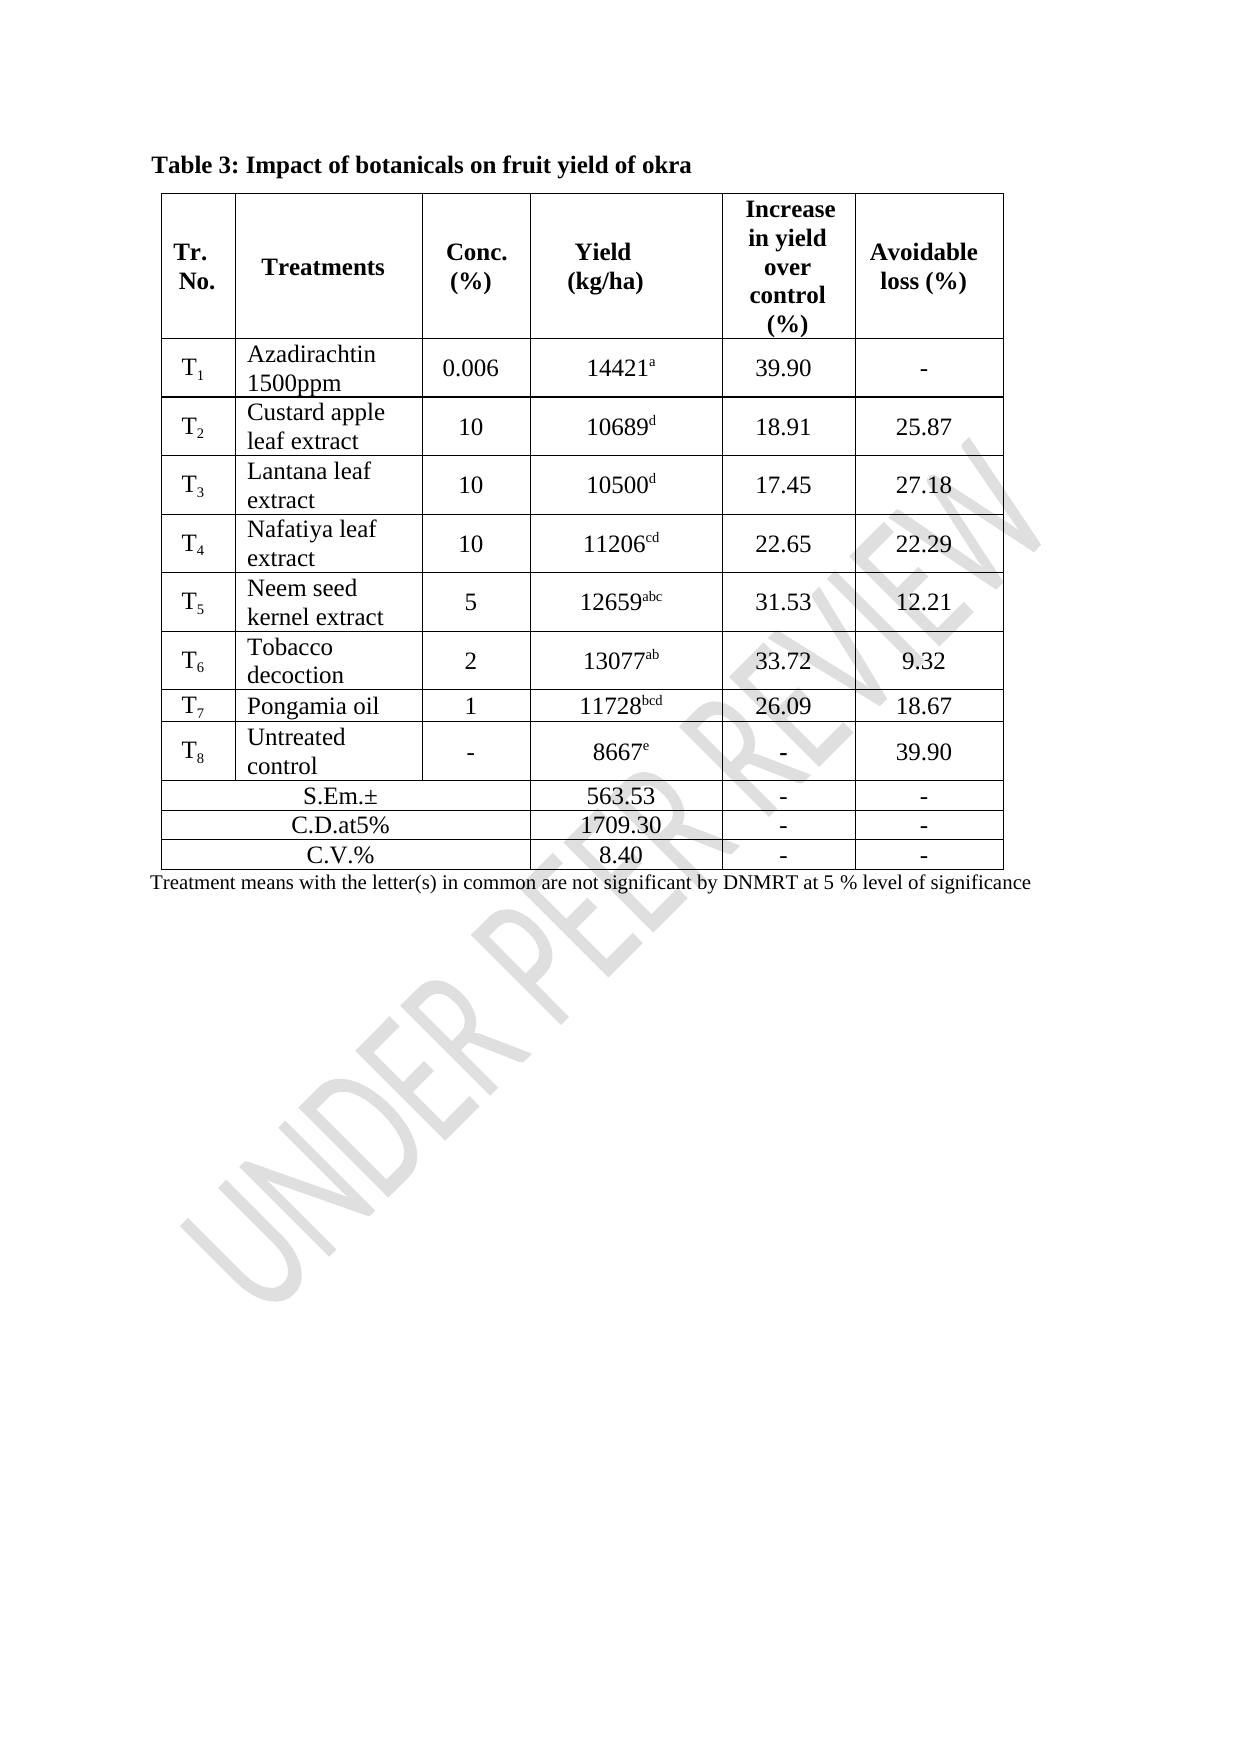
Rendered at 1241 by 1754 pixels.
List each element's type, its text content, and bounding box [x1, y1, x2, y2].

table_cell Untreated control [236, 722, 422, 780]
table_cell 18.91 [723, 398, 855, 455]
table_cell 33.72 [723, 632, 855, 689]
table_cell 1709.30 [531, 811, 722, 839]
table_cell 14421a [531, 339, 722, 396]
table_cell - [423, 722, 530, 780]
table_cell 10 [423, 398, 530, 455]
table_cell 1 [423, 690, 530, 721]
table_cell - [856, 840, 1003, 869]
table_cell - [856, 811, 1003, 839]
table_header Avoidable loss (%) [856, 194, 1003, 338]
table_cell 10 [423, 515, 530, 572]
table_cell T6 [162, 632, 235, 689]
table_header Treatments [236, 194, 422, 338]
table_cell 25.87 [856, 398, 1003, 455]
table_cell T7 [162, 690, 235, 721]
table_header Conc. (%) [423, 194, 530, 338]
table_cell T3 [162, 456, 235, 513]
table_cell T5 [162, 573, 235, 631]
table_cell T2 [162, 398, 235, 455]
table_cell 12659abc [531, 573, 722, 631]
text Table 3: Impact of botanicals on fruit yield of okra [76, 150, 1078, 179]
table_cell 8667e [531, 722, 722, 780]
table_cell Custard apple leaf extract [236, 398, 422, 455]
table_cell 31.53 [723, 573, 855, 631]
table_cell 26.09 [723, 690, 855, 721]
table_cell T4 [162, 515, 235, 572]
table_cell 39.90 [856, 722, 1003, 780]
table_cell 39.90 [723, 339, 855, 396]
table_cell C.D.at5% [162, 811, 530, 839]
table_cell 17.45 [723, 456, 855, 513]
table_cell C.V.% [162, 840, 530, 869]
table_cell 12.21 [856, 573, 1003, 631]
table_cell 563.53 [531, 781, 722, 809]
table_cell T8 [162, 722, 235, 780]
table_cell - [723, 722, 855, 780]
table_cell 8.40 [531, 840, 722, 869]
table_header Yield (kg/ha) [531, 194, 722, 338]
table_cell Lantana leaf extract [236, 456, 422, 513]
table_cell - [723, 781, 855, 809]
table_cell 11728bcd [531, 690, 722, 721]
text Treatment means with the letter(s) in common are not significant by DNMRT at 5 % level of significance [150, 870, 1089, 894]
table_cell 22.65 [723, 515, 855, 572]
table_cell S.Em.± [162, 781, 530, 809]
table_cell Azadirachtin 1500ppm [236, 339, 422, 396]
table_cell 13077ab [531, 632, 722, 689]
table_cell 18.67 [856, 690, 1003, 721]
table_cell 10 [423, 456, 530, 513]
table_cell 11206cd [531, 515, 722, 572]
table_cell 0.006 [423, 339, 530, 396]
table_cell 27.18 [856, 456, 1003, 513]
table_cell Tobacco decoction [236, 632, 422, 689]
table_cell - [856, 781, 1003, 809]
table_cell - [723, 811, 855, 839]
table_cell - [723, 840, 855, 869]
table_cell Pongamia oil [236, 690, 422, 721]
table_cell 9.32 [856, 632, 1003, 689]
table_cell 10500d [531, 456, 722, 513]
table_cell - [856, 339, 1003, 396]
table_cell 2 [423, 632, 530, 689]
table_header Tr. No. [162, 194, 235, 338]
table_cell T1 [162, 339, 235, 396]
table_cell Neem seed kernel extract [236, 573, 422, 631]
table_header Increase in yield over control (%) [723, 194, 855, 338]
table_cell 5 [423, 573, 530, 631]
table_cell 22.29 [856, 515, 1003, 572]
table_cell Nafatiya leaf extract [236, 515, 422, 572]
table_cell 10689d [531, 398, 722, 455]
